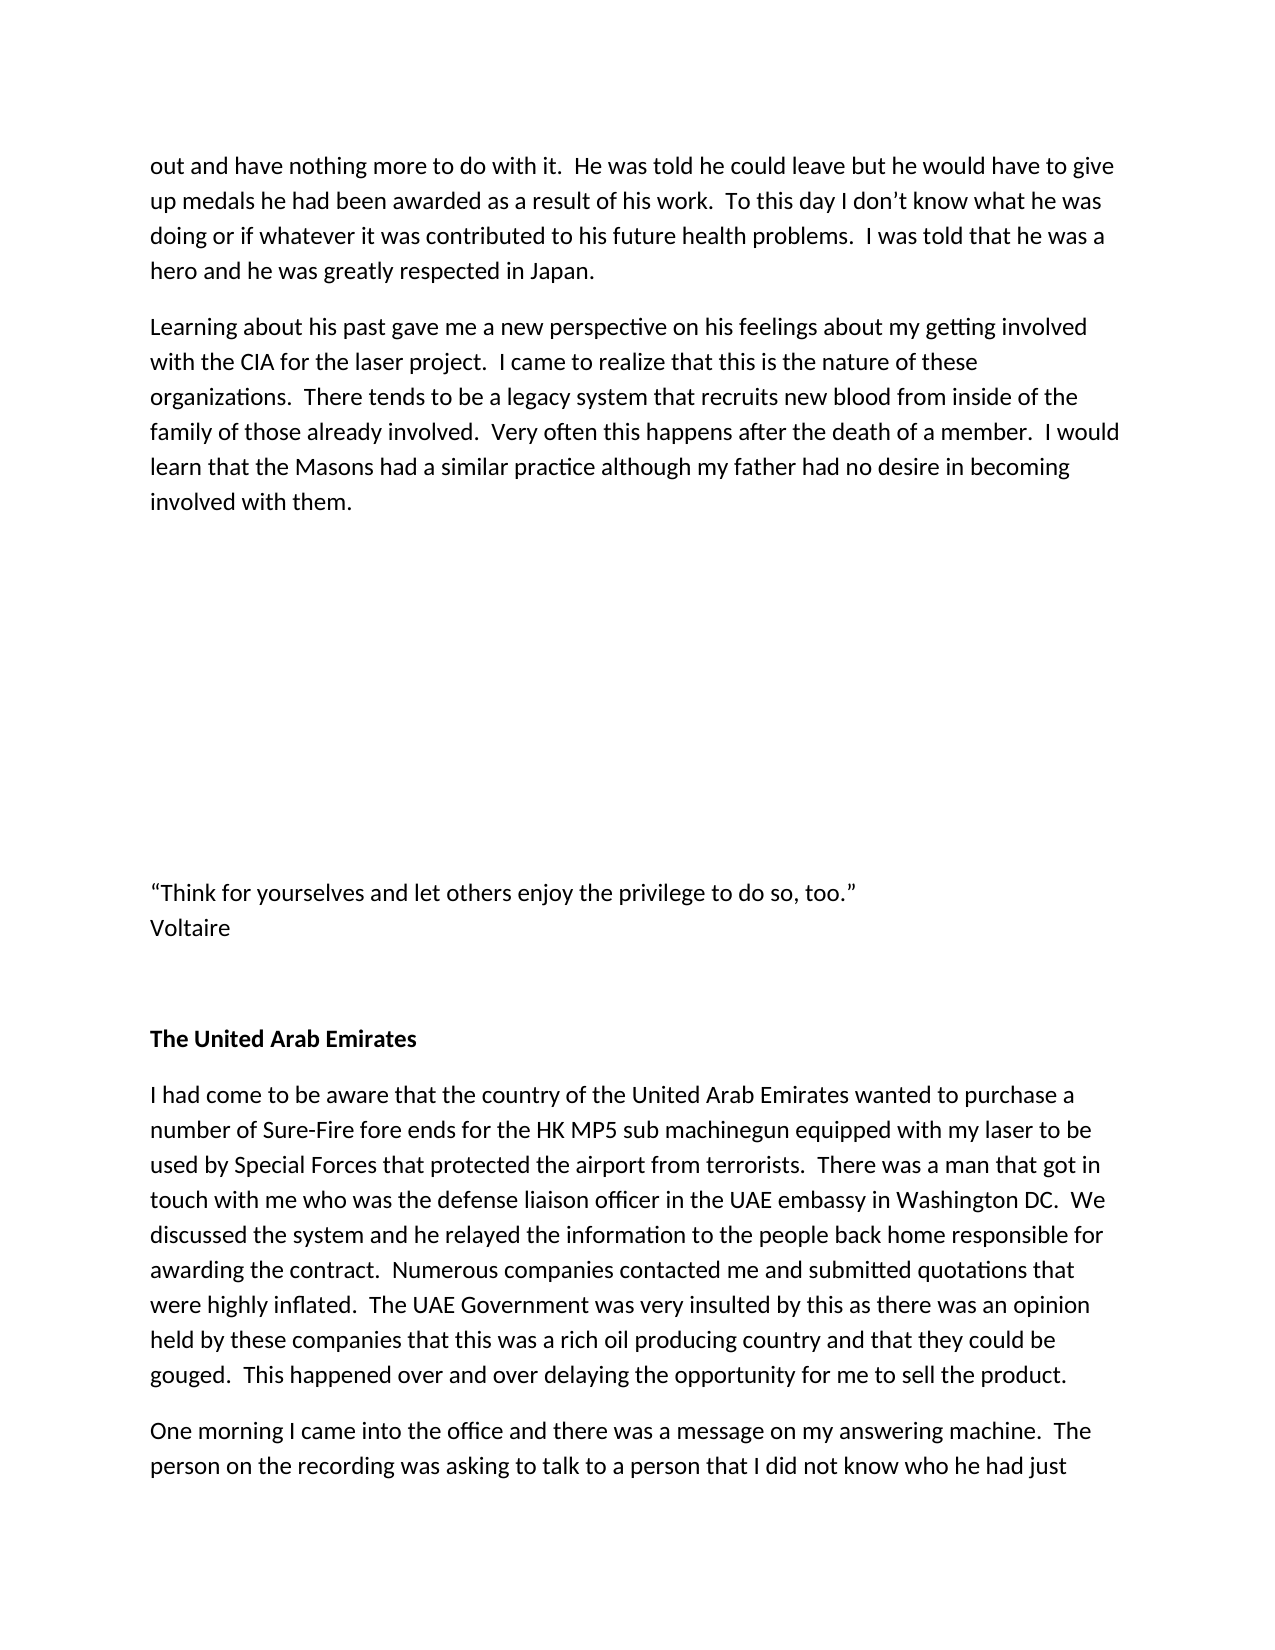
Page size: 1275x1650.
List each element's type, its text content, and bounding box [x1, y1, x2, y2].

text I had come to be aware that the country of the United Arab Emirates wanted to purchase a number of Sure-Fire fore ends for the HK MP5 sub machinegun equipped with my laser to be used by Special Forces that protected the airport from terrorists. There was a man that got in touch with me who was the defense liaison officer in the UAE embassy in Washington DC. We discussed the system and he relayed the information to the people back home responsible for awarding the contract. Numerous companies contacted me and submitted quotations that were highly inflated. The UAE Government was very insulted by this as there was an opinion held by these companies that this was a rich oil producing country and that they could be gouged. This happened over and over delaying the opportunity for me to sell the product. [150, 1079, 1125, 1390]
text The United Arab Emirates [150, 1023, 1125, 1054]
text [150, 150, 1125, 286]
text “Think for yourselves and let others enjoy the privilege to do so, too.” Voltaire [150, 877, 1125, 942]
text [150, 1415, 1125, 1481]
text Learning about his past gave me a new perspective on his feelings about my getting involved with the CIA for the laser project. I came to realize that this is the nature of these organizations. There tends to be a legacy system that recruits new blood from inside of the family of those already involved. Very often this happens after the death of a member. I would learn that the Masons had a similar practice although my father had no desire in becoming involved with them. [150, 311, 1125, 516]
